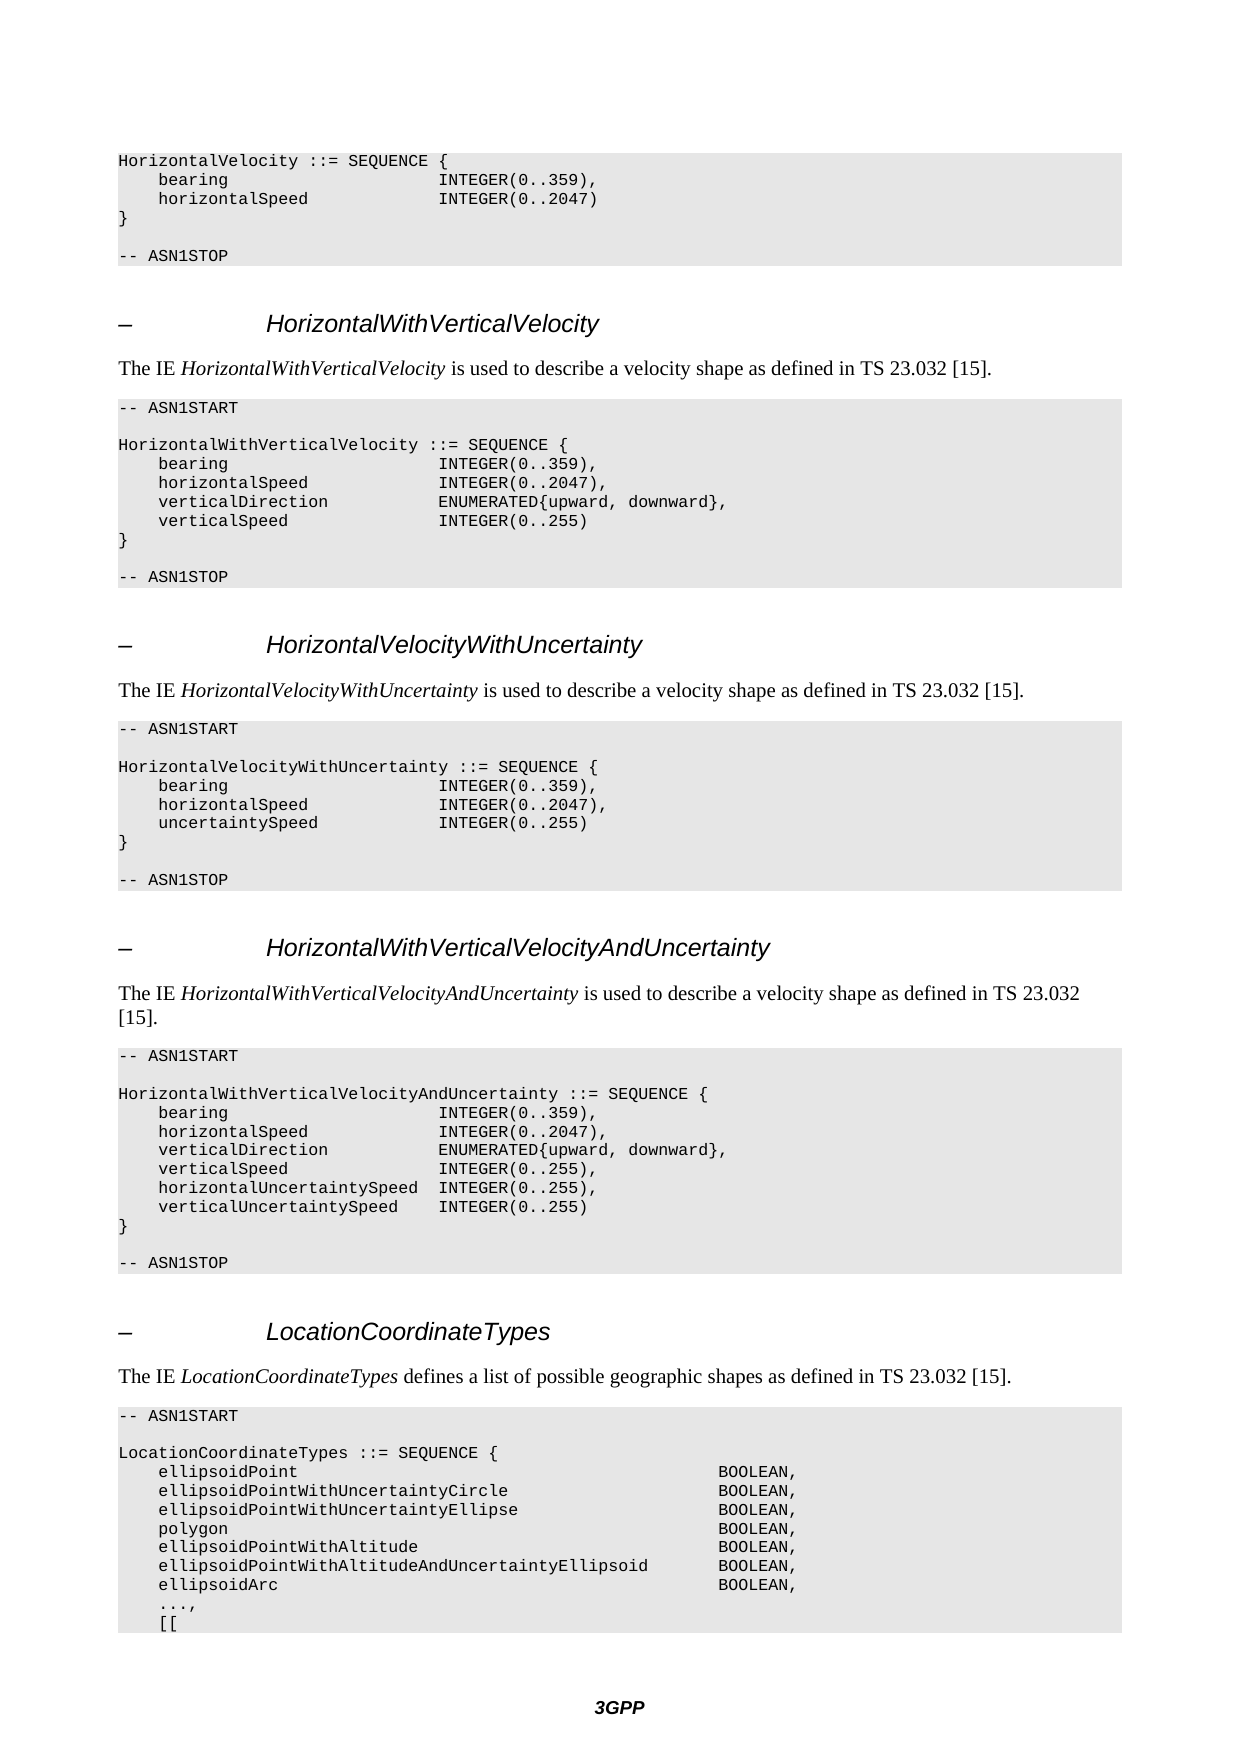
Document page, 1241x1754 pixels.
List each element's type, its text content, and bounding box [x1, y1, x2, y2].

text bearing INTEGER(0..359), [118, 1104, 1122, 1123]
text -- ASN1START [118, 1407, 1122, 1426]
text horizontalSpeed INTEGER(0..2047), [118, 796, 1122, 815]
text uncertaintySpeed INTEGER(0..255) [118, 815, 1122, 834]
text bearing INTEGER(0..359), [118, 172, 1122, 191]
text HorizontalVelocityWithUncertainty ::= SEQUENCE { [118, 758, 1122, 777]
text horizontalSpeed INTEGER(0..2047) [118, 191, 1122, 209]
text horizontalSpeed INTEGER(0..2047), [118, 474, 1122, 493]
text -- ASN1START [118, 1048, 1122, 1067]
text ..., [118, 1596, 1122, 1614]
subtitle – LocationCoordinateTypes [118, 1317, 1122, 1346]
text verticalUncertaintySpeed INTEGER(0..255) [118, 1198, 1122, 1217]
text } [118, 531, 1122, 550]
text verticalDirection ENUMERATED{upward, downward}, [118, 493, 1122, 512]
text [[ [118, 1614, 1122, 1633]
subtitle – HorizontalVelocityWithUncertainty [118, 631, 1122, 659]
text bearing INTEGER(0..359), [118, 777, 1122, 796]
text -- ASN1STOP [118, 247, 1122, 266]
text ellipsoidPointWithUncertaintyCircle BOOLEAN, [118, 1482, 1122, 1501]
text The IE HorizontalWithVerticalVelocity is used to describe a velocity shape as defined in TS 23.032 [15]. [118, 356, 1122, 380]
text ellipsoidPointWithAltitudeAndUncertaintyEllipsoid BOOLEAN, [118, 1558, 1122, 1577]
text ellipsoidArc BOOLEAN, [118, 1577, 1122, 1596]
text ellipsoidPoint BOOLEAN, [118, 1464, 1122, 1482]
text ellipsoidPointWithAltitude BOOLEAN, [118, 1539, 1122, 1558]
text ellipsoidPointWithUncertaintyEllipse BOOLEAN, [118, 1501, 1122, 1520]
text } [118, 1217, 1122, 1236]
text The IE HorizontalWithVerticalVelocityAndUncertainty is used to describe a velocity shape as defined in TS 23.032 [15]. [118, 981, 1122, 1029]
text verticalSpeed INTEGER(0..255) [118, 512, 1122, 531]
text The IE LocationCoordinateTypes defines a list of possible geographic shapes as defined in TS 23.032 [15]. [118, 1364, 1122, 1388]
text HorizontalWithVerticalVelocityAndUncertainty ::= SEQUENCE { [118, 1085, 1122, 1104]
text bearing INTEGER(0..359), [118, 456, 1122, 474]
text -- ASN1START [118, 399, 1122, 418]
text HorizontalVelocity ::= SEQUENCE { [118, 153, 1122, 172]
text -- ASN1STOP [118, 569, 1122, 588]
text } [118, 834, 1122, 853]
text horizontalSpeed INTEGER(0..2047), [118, 1123, 1122, 1142]
text } [118, 209, 1122, 228]
subtitle – HorizontalWithVerticalVelocityAndUncertainty [118, 933, 1122, 962]
subtitle – HorizontalWithVerticalVelocity [118, 309, 1122, 338]
text verticalDirection ENUMERATED{upward, downward}, [118, 1142, 1122, 1161]
text polygon BOOLEAN, [118, 1520, 1122, 1539]
text -- ASN1STOP [118, 872, 1122, 891]
text The IE HorizontalVelocityWithUncertainty is used to describe a velocity shape as defined in TS 23.032 [15]. [118, 678, 1122, 702]
text -- ASN1START [118, 721, 1122, 740]
text LocationCoordinateTypes ::= SEQUENCE { [118, 1445, 1122, 1464]
text HorizontalWithVerticalVelocity ::= SEQUENCE { [118, 437, 1122, 456]
text horizontalUncertaintySpeed INTEGER(0..255), [118, 1180, 1122, 1198]
text verticalSpeed INTEGER(0..255), [118, 1161, 1122, 1180]
text -- ASN1STOP [118, 1255, 1122, 1274]
